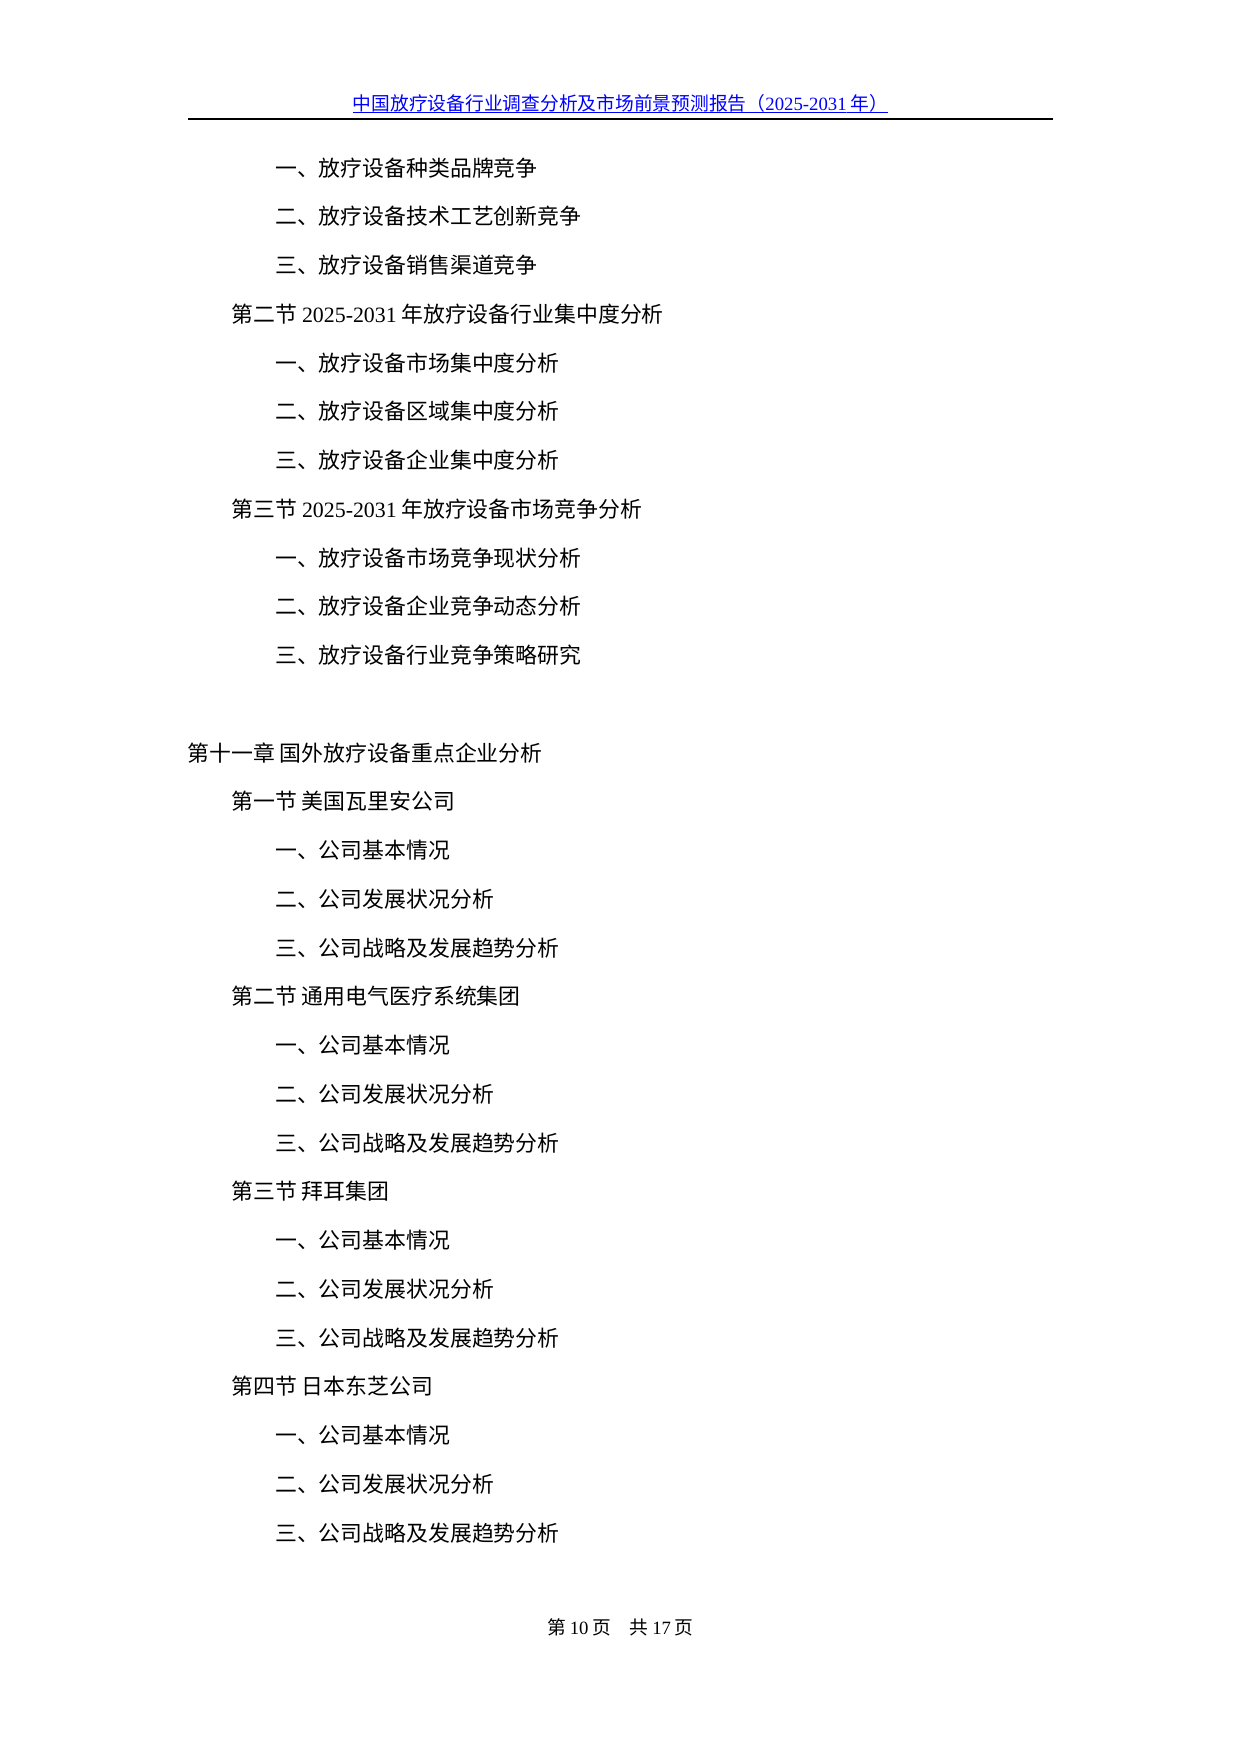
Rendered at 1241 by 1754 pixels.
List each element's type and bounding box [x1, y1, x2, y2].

text [187, 150, 1053, 1548]
